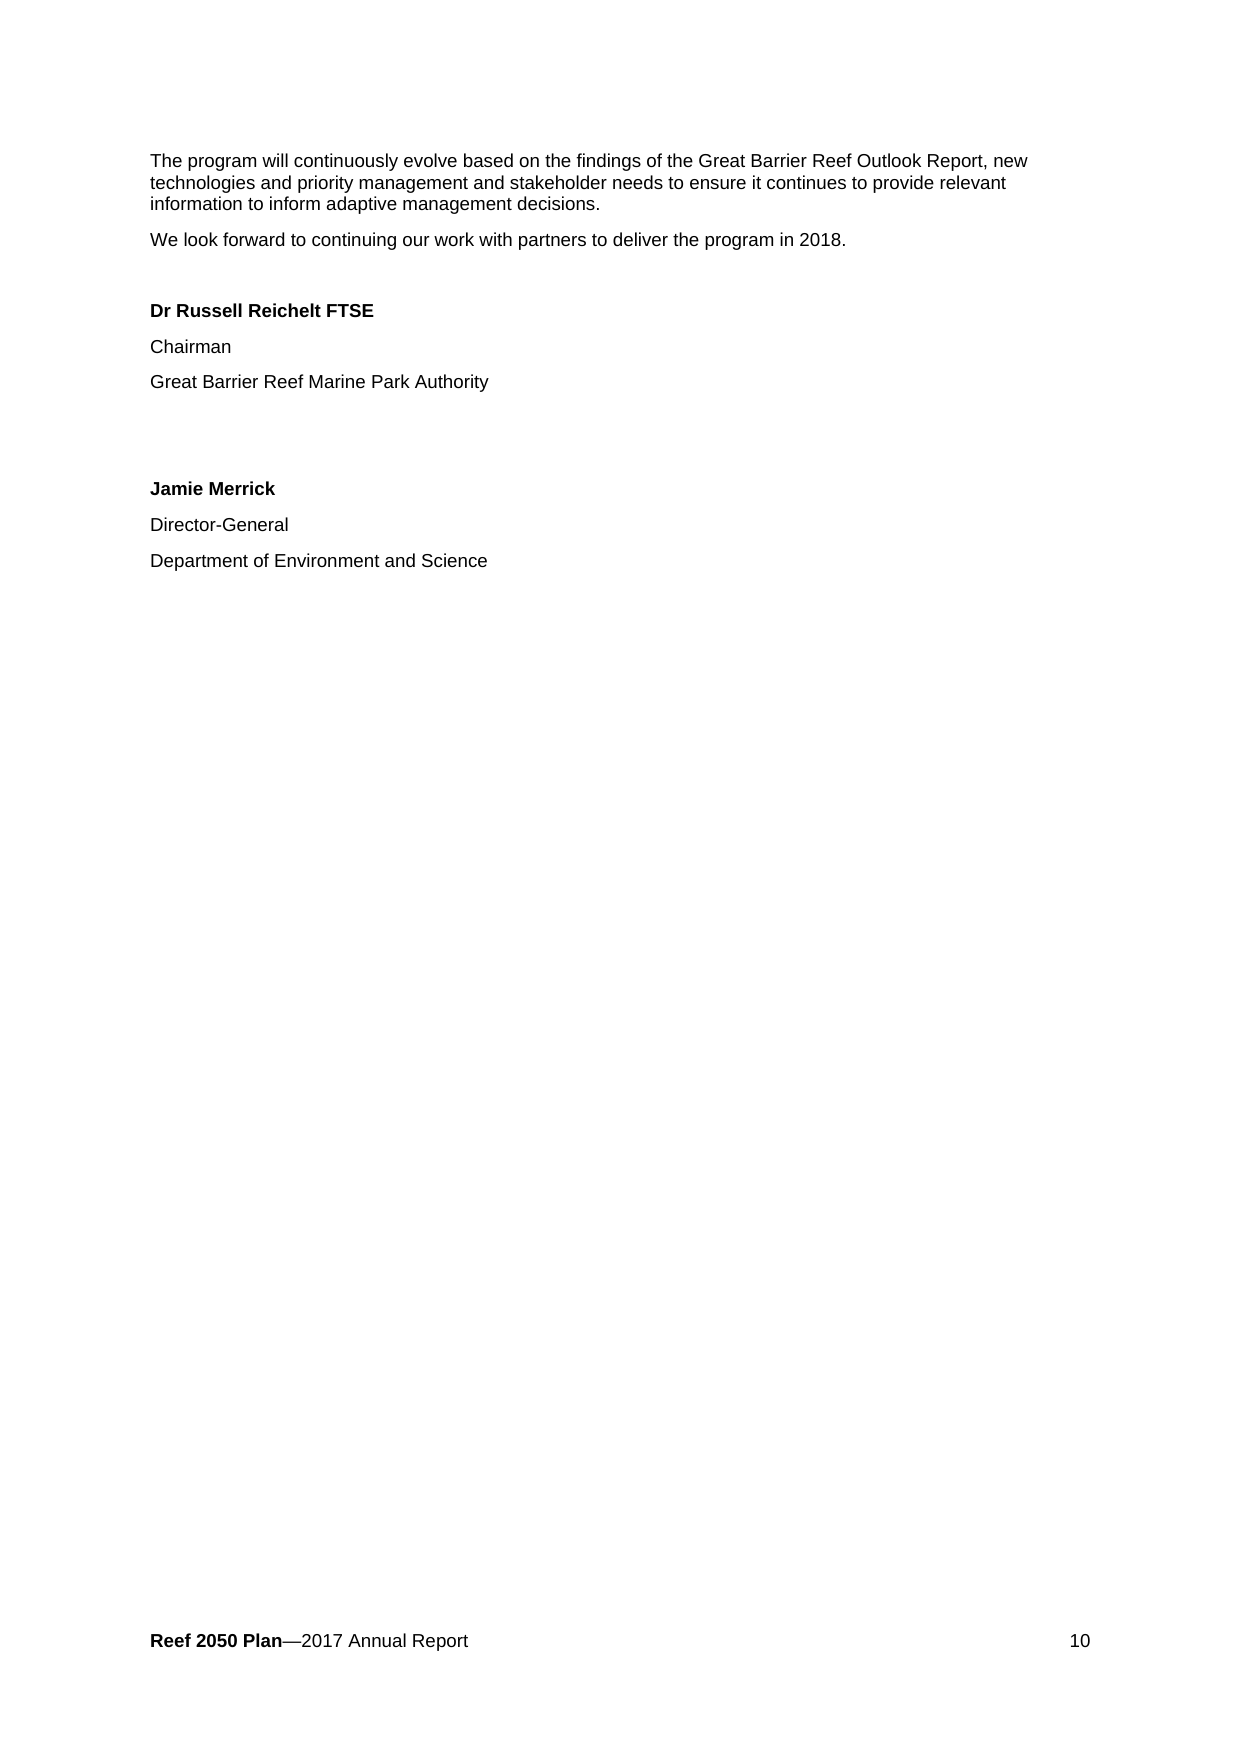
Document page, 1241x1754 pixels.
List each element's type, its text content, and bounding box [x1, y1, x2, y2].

text Director-General [150, 514, 1090, 535]
text We look forward to continuing our work with partners to deliver the program in 2018. [150, 229, 1090, 250]
text Jamie Merrick [150, 478, 1090, 500]
text Chairman [150, 336, 1090, 357]
text Department of Environment and Science [150, 549, 1090, 571]
text The program will continuously evolve based on the findings of the Great Barrier Reef Outlook Report, new technologies and priority management and stakeholder needs to ensure it continues to provide relevant information to inform adaptive management decisions. [150, 150, 1090, 215]
text Great Barrier Reef Marine Park Authority [150, 371, 1090, 393]
text Dr Russell Reichelt FTSE [150, 300, 1090, 322]
